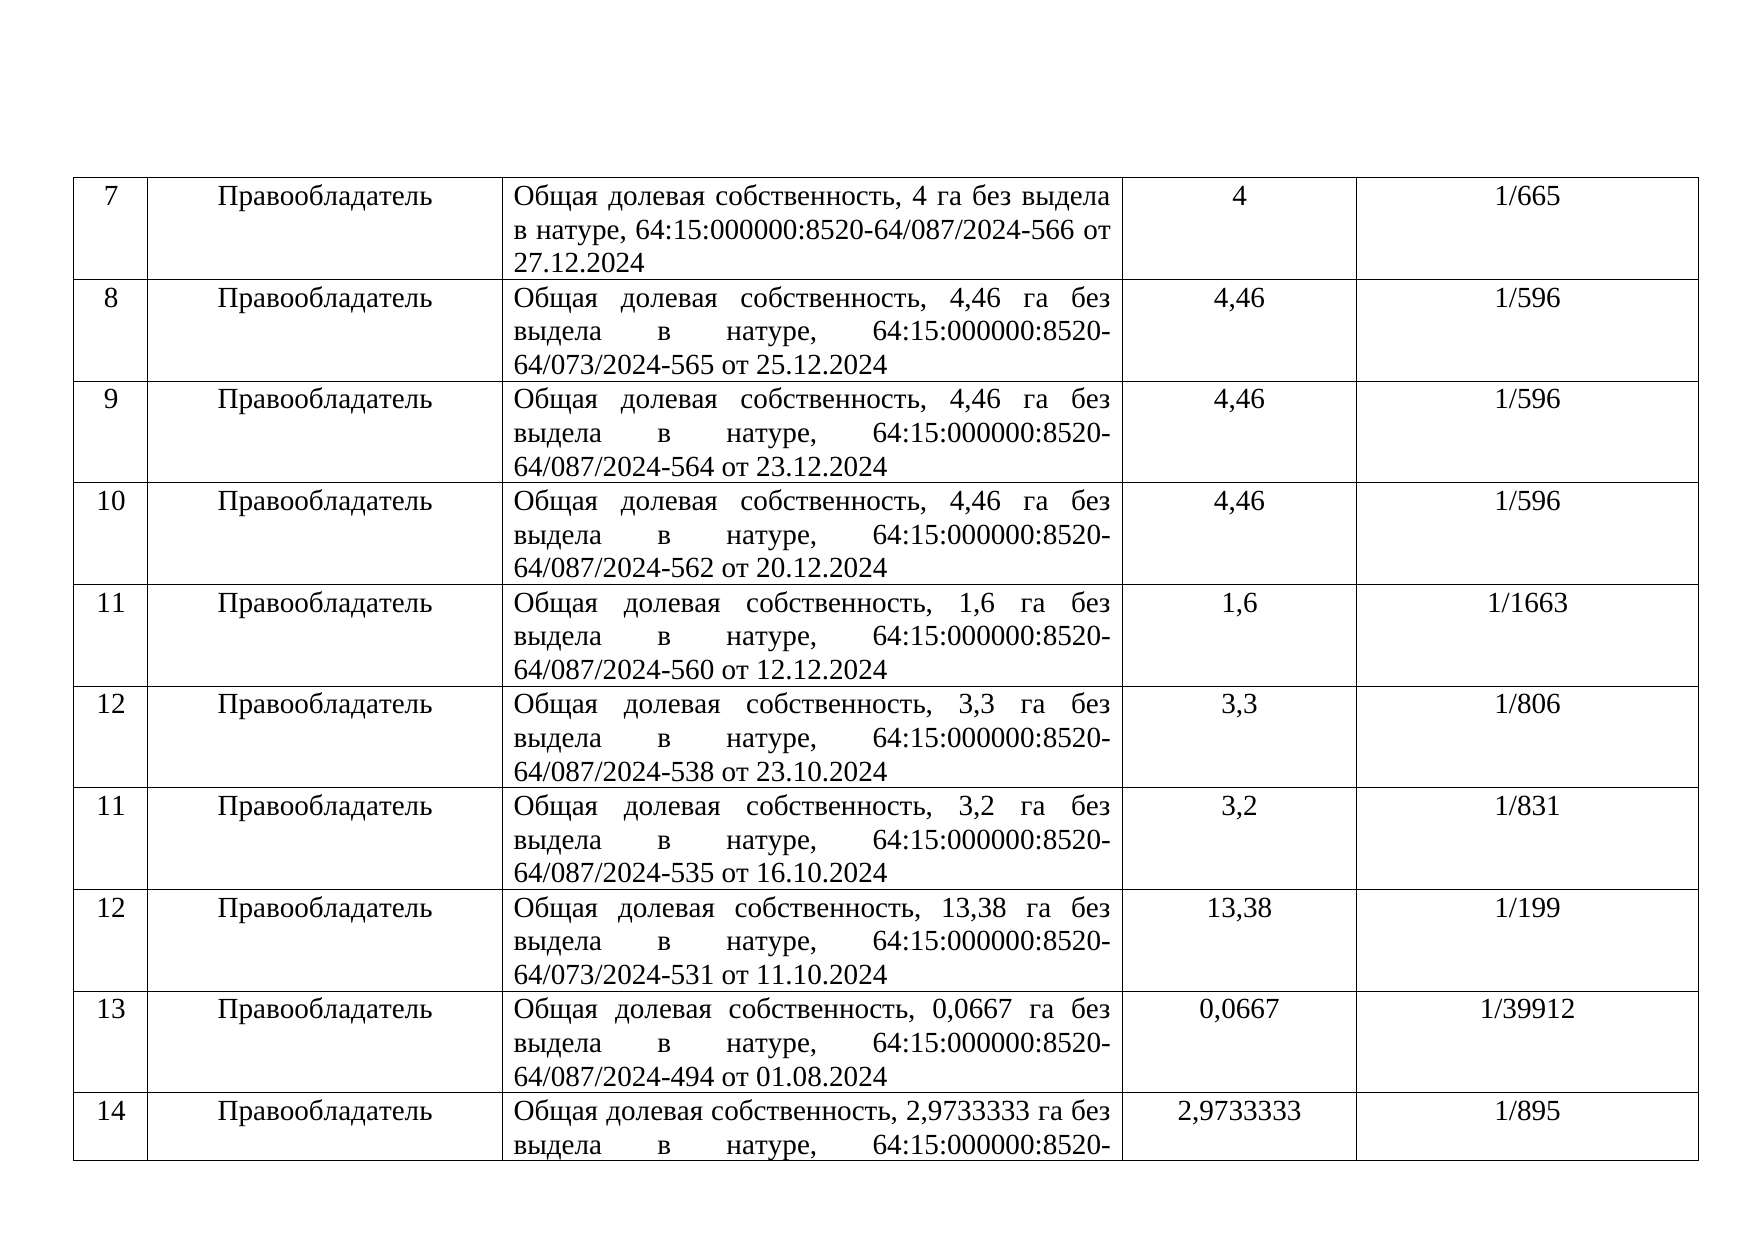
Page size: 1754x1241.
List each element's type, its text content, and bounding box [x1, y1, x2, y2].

table_cell 9 [74, 382, 147, 482]
table_cell 1,6 [1123, 585, 1356, 686]
table_cell 14 [74, 1093, 147, 1160]
table_cell Общая долевая собственность, 1,6 га без выдела в натуре, 64:15:000000:8520-64/087/2024-560 от 12.12.2024 [503, 585, 1122, 686]
table_cell 12 [74, 890, 147, 991]
table_cell Общая долевая собственность, 3,3 га без выдела в натуре, 64:15:000000:8520-64/087/2024-538 от 23.10.2024 [503, 687, 1122, 787]
table_cell Правообладатель [148, 1093, 502, 1160]
table_cell Общая долевая собственность, 3,2 га без выдела в натуре, 64:15:000000:8520-64/087/2024-535 от 16.10.2024 [503, 788, 1122, 889]
table_cell 12 [74, 687, 147, 787]
table_cell 7 [74, 178, 147, 279]
table_cell Правообладатель [148, 178, 502, 279]
table_cell Правообладатель [148, 483, 502, 584]
table_cell Общая долевая собственность, 13,38 га без выдела в натуре, 64:15:000000:8520-64/073/2024-531 от 11.10.2024 [503, 890, 1122, 991]
table_cell 4,46 [1123, 483, 1356, 584]
table_cell Правообладатель [148, 382, 502, 482]
table_cell 1/596 [1357, 280, 1698, 381]
table_cell 10 [74, 483, 147, 584]
table_cell 1/665 [1357, 178, 1698, 279]
table_cell 4,46 [1123, 382, 1356, 482]
table_cell 8 [74, 280, 147, 381]
table_cell 1/199 [1357, 890, 1698, 991]
table_cell Правообладатель [148, 788, 502, 889]
table_cell 11 [74, 585, 147, 686]
table_cell 3,2 [1123, 788, 1356, 889]
table_cell 0,0667 [1123, 992, 1356, 1092]
table_cell 1/596 [1357, 483, 1698, 584]
table_cell 3,3 [1123, 687, 1356, 787]
table_cell 1/831 [1357, 788, 1698, 889]
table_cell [503, 1093, 1122, 1160]
table_cell 13,38 [1123, 890, 1356, 991]
table_cell Правообладатель [148, 280, 502, 381]
table_cell 1/1663 [1357, 585, 1698, 686]
table_cell 11 [74, 788, 147, 889]
table_cell Общая долевая собственность, 4,46 га без выдела в натуре, 64:15:000000:8520-64/087/2024-562 от 20.12.2024 [503, 483, 1122, 584]
table_cell 1/895 [1357, 1093, 1698, 1160]
table_cell 4,46 [1123, 280, 1356, 381]
table_cell 4 [1123, 178, 1356, 279]
table_cell Общая долевая собственность, 0,0667 га без выдела в натуре, 64:15:000000:8520-64/087/2024-494 от 01.08.2024 [503, 992, 1122, 1092]
table_cell Правообладатель [148, 992, 502, 1092]
table_cell 1/39912 [1357, 992, 1698, 1092]
table_cell Правообладатель [148, 890, 502, 991]
table_cell 1/596 [1357, 382, 1698, 482]
table_cell Общая долевая собственность, 4 га без выдела в натуре, 64:15:000000:8520-64/087/2024-566 от 27.12.2024 [503, 178, 1122, 279]
table_cell 13 [74, 992, 147, 1092]
table_cell Правообладатель [148, 687, 502, 787]
table_cell Общая долевая собственность, 4,46 га без выдела в натуре, 64:15:000000:8520-64/073/2024-565 от 25.12.2024 [503, 280, 1122, 381]
table_cell 2,9733333 [1123, 1093, 1356, 1160]
table_cell Общая долевая собственность, 4,46 га без выдела в натуре, 64:15:000000:8520-64/087/2024-564 от 23.12.2024 [503, 382, 1122, 482]
table_cell Правообладатель [148, 585, 502, 686]
table_cell 1/806 [1357, 687, 1698, 787]
